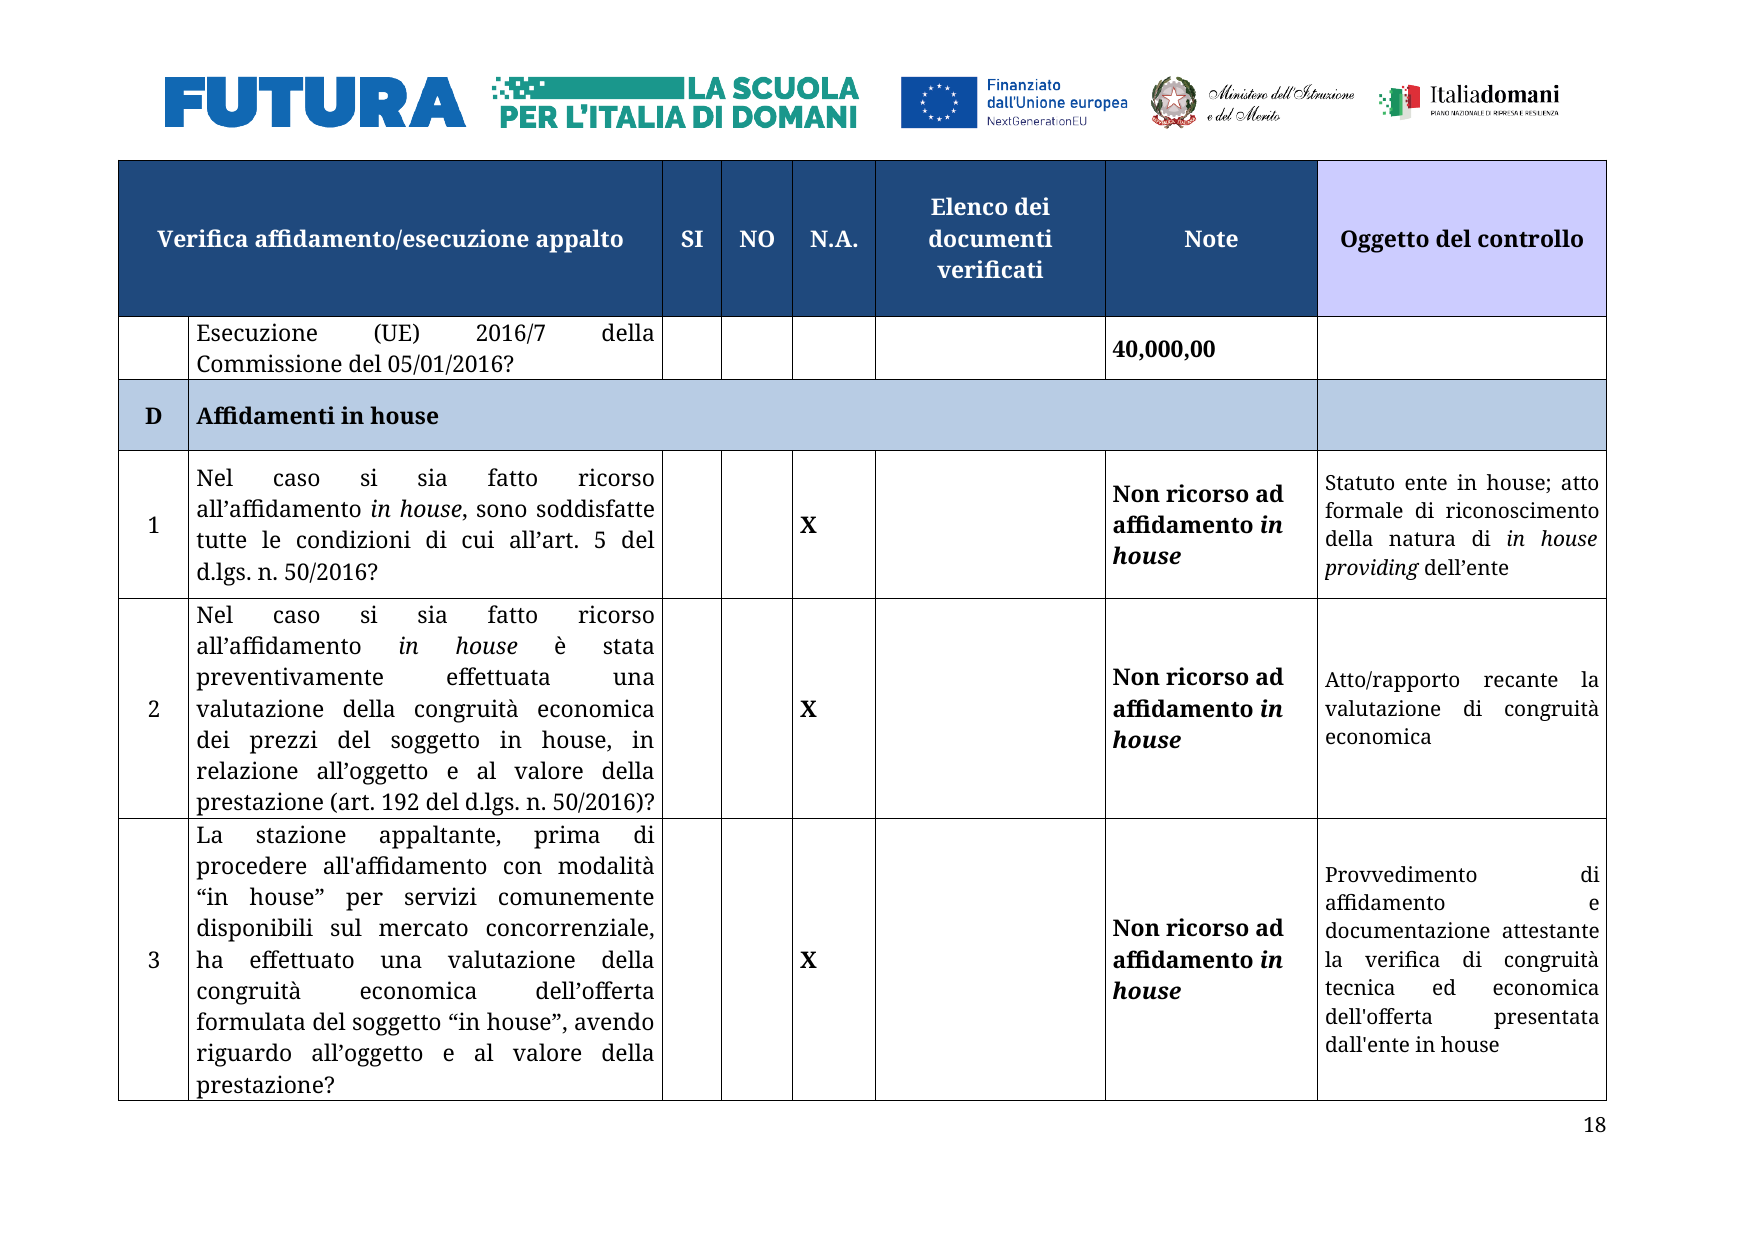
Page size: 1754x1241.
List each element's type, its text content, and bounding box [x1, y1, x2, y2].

table_cell Atto/rapporto recante la valutazione di congruità economica [1318, 599, 1606, 818]
table_cell Non ricorso ad affidamento in house [1106, 819, 1317, 1100]
table_cell [1318, 380, 1606, 450]
table_cell Nel caso si sia fatto ricorso all’affidamento in house, sono soddisfatte tutte le condizioni di cui all’art. 5 del d.lgs. n. 50/2016? [189, 451, 662, 598]
table_cell Servizio di natura intellettuale di importo inferiore a € 40,000,00 [1106, 317, 1317, 379]
table_cell [722, 599, 792, 818]
table_cell X [793, 599, 875, 818]
table_cell [663, 317, 721, 379]
table_cell [663, 599, 721, 818]
table_cell 1 [119, 451, 188, 598]
table_cell [663, 451, 721, 598]
table_cell Affidamenti in house [189, 380, 1317, 450]
table_cell [722, 317, 792, 379]
table_cell X [793, 451, 875, 598]
table_cell [876, 317, 1105, 379]
table_cell X [793, 317, 875, 379]
table_header NO [722, 161, 792, 316]
table_cell Provvedimento di affidamento e documentazione attestante la verifica di congruità tecnica ed economica dell'offerta presentata dall'ente in house [1318, 819, 1606, 1100]
table_cell [722, 451, 792, 598]
table_cell X [793, 819, 875, 1100]
table_cell [663, 819, 721, 1100]
table_cell D [119, 380, 188, 450]
table_cell Nel caso si sia fatto ricorso all’affidamento in house è stata preventivamente effettuata una valutazione della congruità economica dei prezzi del soggetto in house, in relazione all’oggetto e al valore della prestazione (art. 192 del d.lgs. n. 50/2016)? [189, 599, 662, 818]
table_header Note [1106, 161, 1317, 316]
table_cell 3 [119, 819, 188, 1100]
table_header Oggetto del controllo [1318, 161, 1606, 316]
table_cell 25 [119, 317, 188, 379]
table_header Elenco dei documenti verificati [876, 161, 1105, 316]
table_header SI [663, 161, 721, 316]
table_cell [876, 819, 1105, 1100]
table_cell [722, 819, 792, 1100]
picture [162, 73, 1562, 132]
table_cell 2 [119, 599, 188, 818]
table_cell Non ricorso ad affidamento in house [1106, 599, 1317, 818]
table_header Verifica affidamento/esecuzione appalto [119, 161, 662, 316]
table_cell •DGUE [1318, 317, 1606, 379]
table_header N.A. [793, 161, 875, 316]
table_cell La stazione appaltante, prima di procedere all'affidamento con modalità “in house” per servizi comunemente disponibili sul mercato concorrenziale, ha effettuato una valutazione della congruità economica dell’offerta formulata del soggetto “in house”, avendo riguardo all’oggetto e al valore della prestazione? [189, 819, 662, 1100]
table_cell Statuto ente in house; atto formale di riconoscimento della natura di in house providing dell’ente [1318, 451, 1606, 598]
table_cell Non ricorso ad affidamento in house [1106, 451, 1317, 598]
table_cell [876, 599, 1105, 818]
table_cell [876, 451, 1105, 598]
